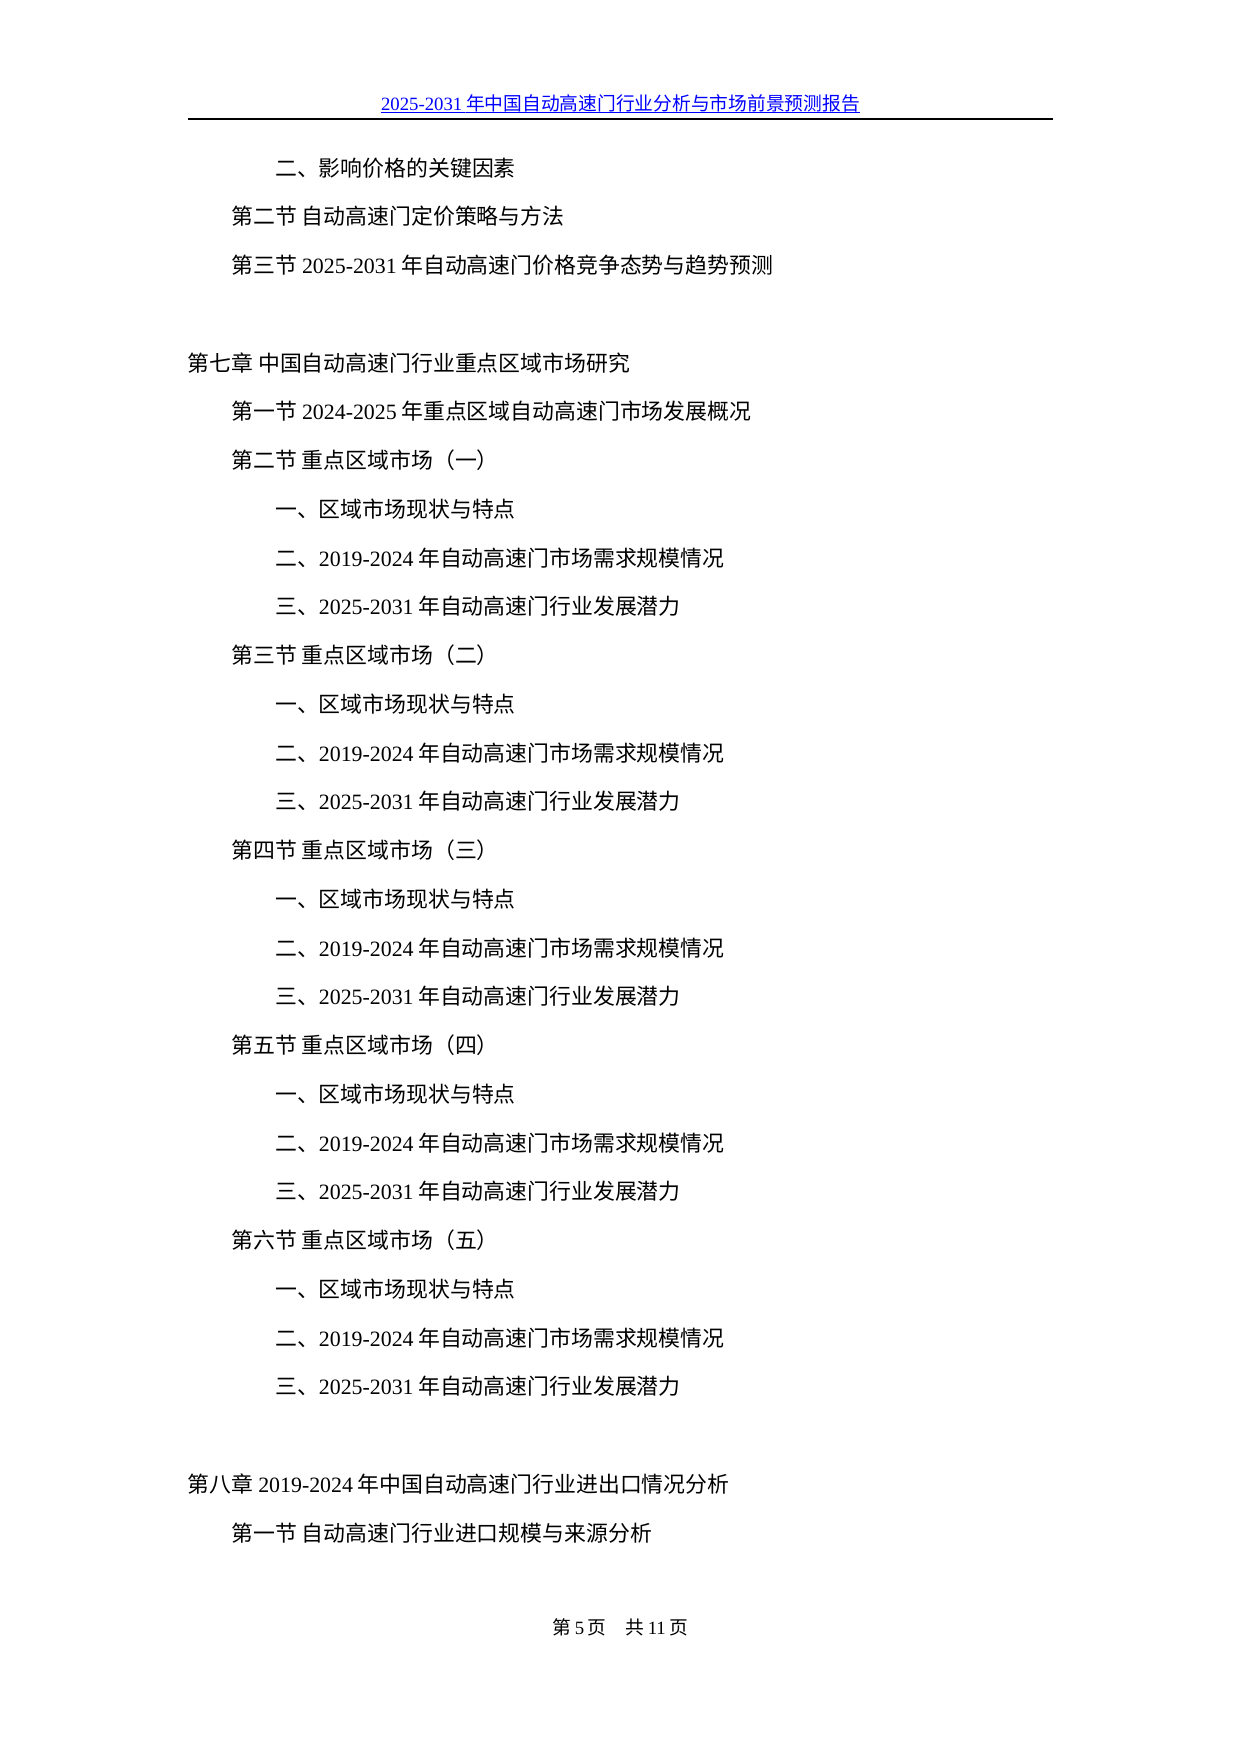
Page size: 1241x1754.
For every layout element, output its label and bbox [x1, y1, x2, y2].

text [187, 150, 1053, 1548]
